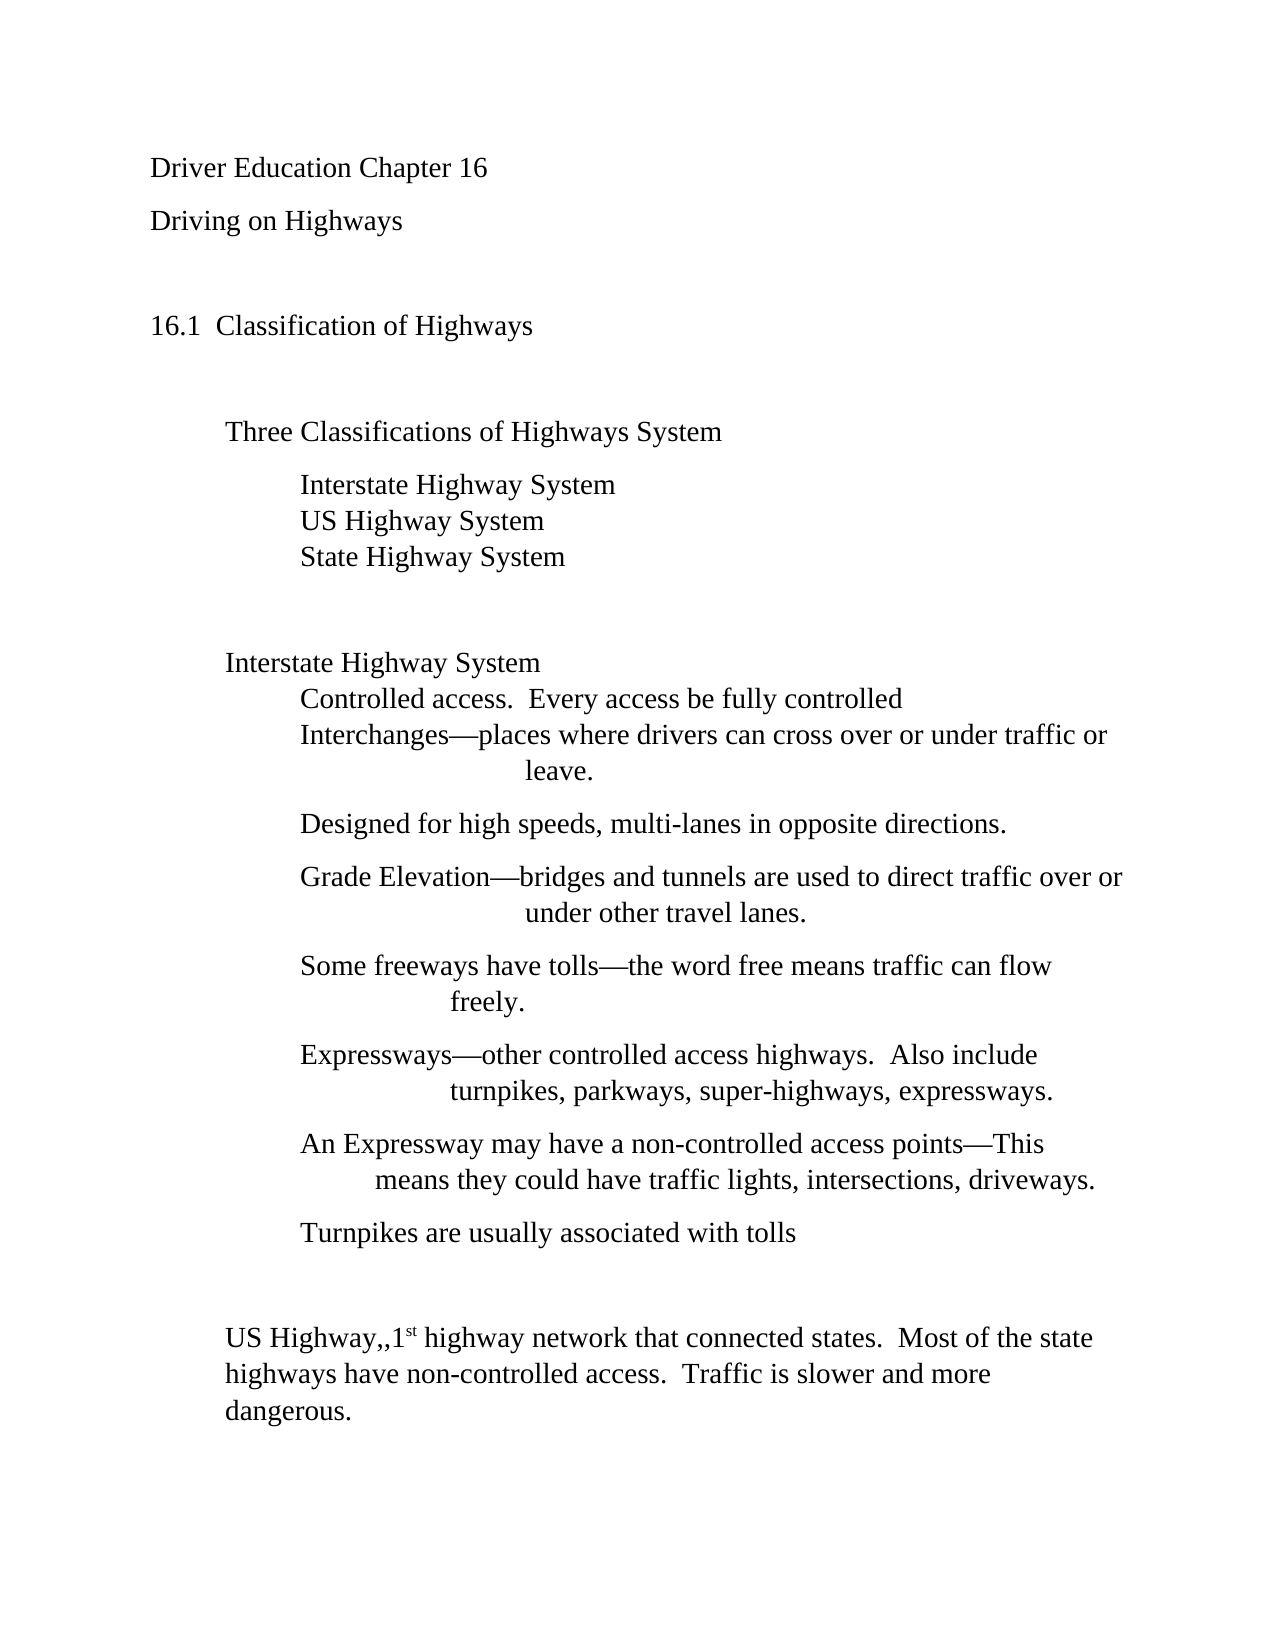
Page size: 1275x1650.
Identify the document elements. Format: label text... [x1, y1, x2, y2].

text US Highway,,1st highway network that connected states. Most of the state highways have non-controlled access. Traffic is slower and more dangerous. [150, 1320, 1125, 1426]
text Interstate Highway System Controlled access. Every access be fully controlled Interchanges—places where drivers can cross over or under traffic or leave. [150, 645, 1125, 787]
text Driver Education Chapter 16 [150, 150, 1125, 183]
text Grade Elevation—bridges and tunnels are used to direct traffic over or under other travel lanes. [150, 859, 1125, 928]
text Three Classifications of Highways System [150, 414, 1125, 448]
text Interstate Highway System US Highway System State Highway System [150, 467, 1125, 573]
text Driving on Highways [150, 203, 1125, 236]
text Turnpikes are usually associated with tolls [150, 1215, 1125, 1248]
text An Expressway may have a non-controlled access points—This means they could have traffic lights, intersections, driveways. [150, 1126, 1125, 1195]
text Some freeways have tolls—the word free means traffic can flow freely. [150, 948, 1125, 1017]
text Designed for high speeds, multi-lanes in opposite directions. [150, 806, 1125, 839]
text Expressways—other controlled access highways. Also include turnpikes, parkways, super-highways, expressways. [150, 1037, 1125, 1106]
text 16.1 Classification of Highways [150, 308, 1125, 342]
